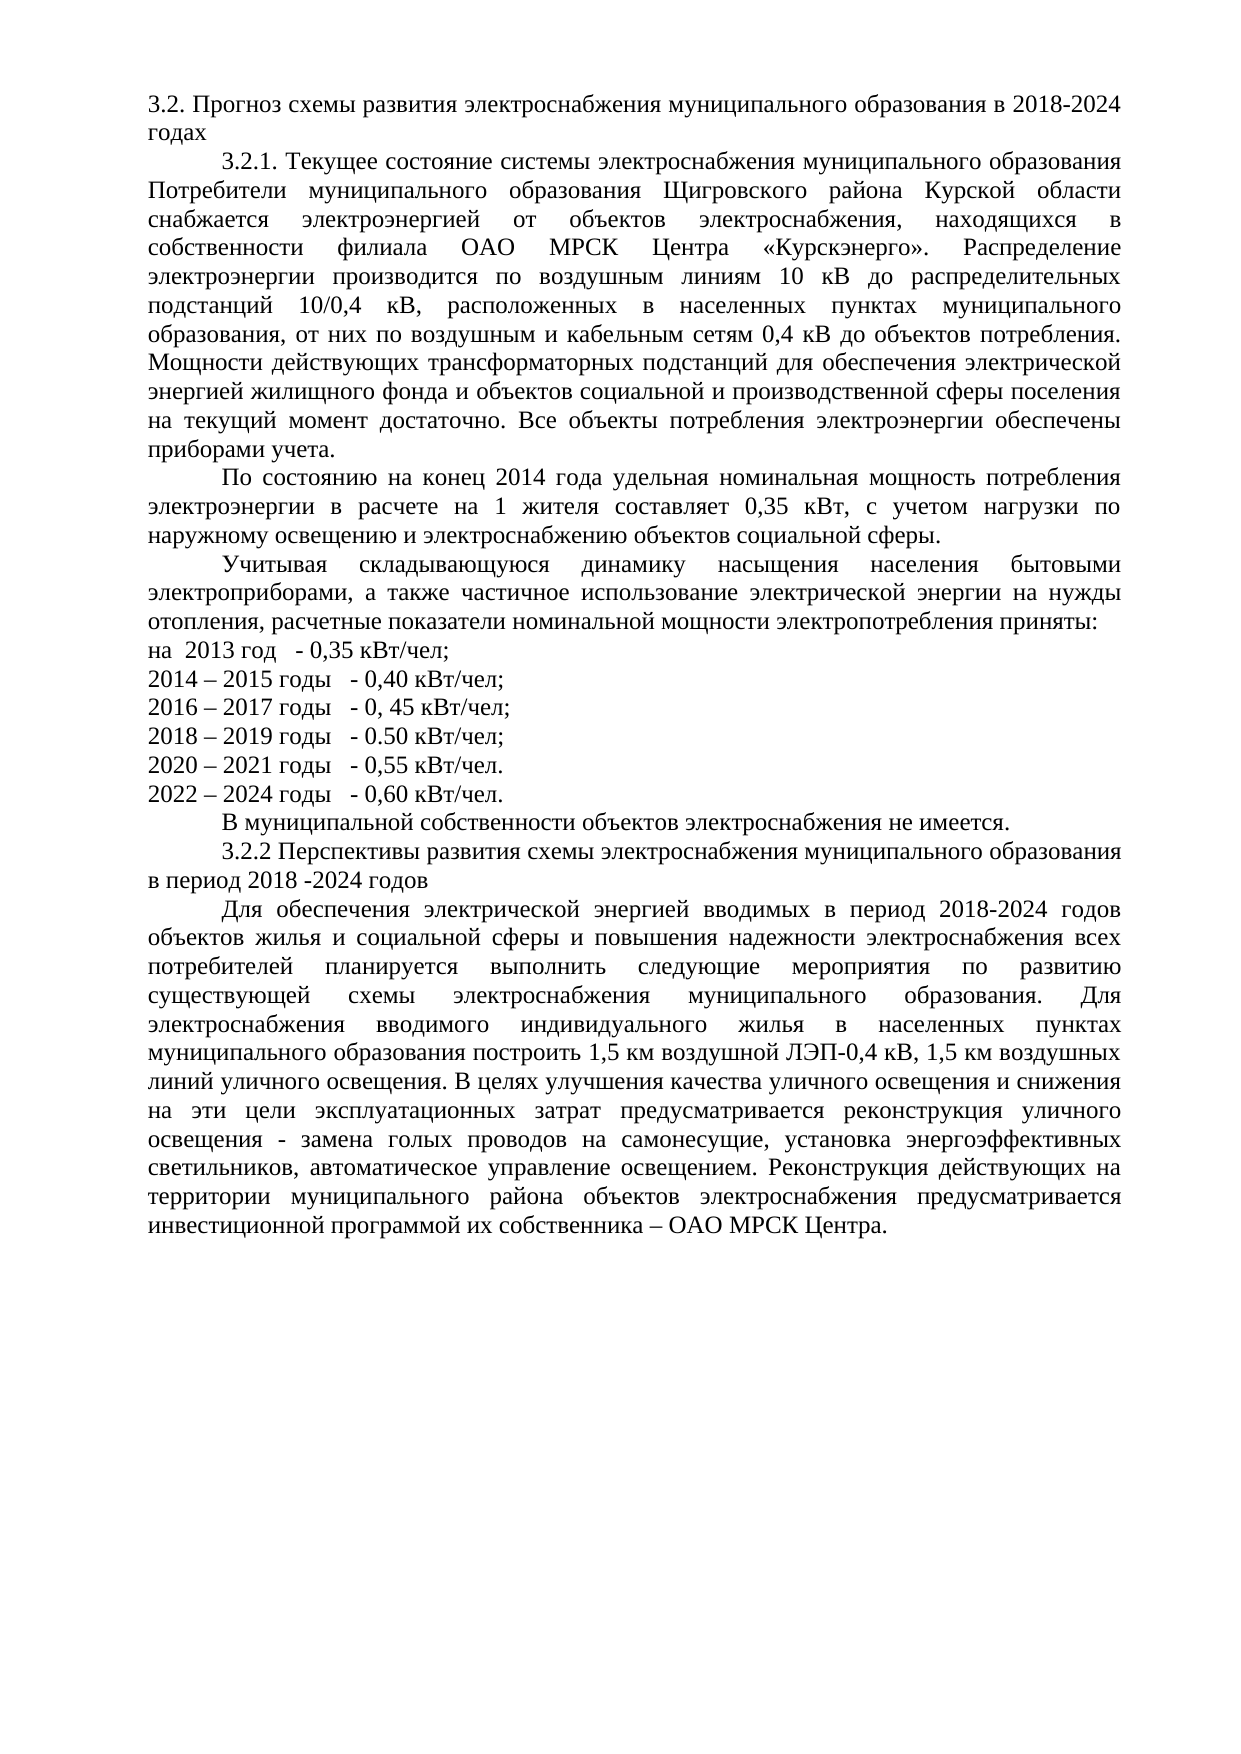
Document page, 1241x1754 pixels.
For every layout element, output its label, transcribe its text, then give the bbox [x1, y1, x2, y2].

text 2016 – 2017 годы - 0, 45 кВт/чел; [148, 692, 1122, 721]
text на 2013 год - 0,35 кВт/чел; [148, 635, 1122, 664]
text По состоянию на конец 2014 года удельная номинальная мощность потребления электроэнергии в расчете на 1 жителя составляет 0,35 кВт, с учетом нагрузки по наружному освещению и электроснабжению объектов социальной сферы. [148, 462, 1122, 549]
text Учитывая складывающуюся динамику насыщения населения бытовыми электроприборами, а также частичное использование электрической энергии на нужды отопления, расчетные показатели номинальной мощности электропотребления приняты: [148, 549, 1122, 635]
text 2020 – 2021 годы - 0,55 кВт/чел. [148, 750, 1122, 779]
text 3.2. Прогноз схемы развития электроснабжения муниципального образования в 2018-2024 годах [148, 89, 1122, 146]
text 3.2.2 Перспективы развития схемы электроснабжения муниципального образования в период 2018 -2024 годов [148, 836, 1122, 894]
text 3.2.1. Текущее состояние системы электроснабжения муниципального образования Потребители муниципального образования Щигровского района Курской области снабжается электроэнергией от объектов электроснабжения, находящихся в собственности филиала ОАО МРСК Центра «Курскэнерго». Распределение электроэнергии производится по воздушным линиям 10 кВ до распределительных подстанций 10/0,4 кВ, расположенных в населенных пунктах муниципального образования, от них по воздушным и кабельным сетям 0,4 кВ до объектов потребления. Мощности действующих трансформаторных подстанций для обеспечения электрической энергией жилищного фонда и объектов социальной и производственной сферы поселения на текущий момент достаточно. Все объекты потребления электроэнергии обеспечены приборами учета. [148, 146, 1122, 462]
text 2022 – 2024 годы - 0,60 кВт/чел. [148, 779, 1122, 807]
text В муниципальной собственности объектов электроснабжения не имеется. [148, 807, 1122, 836]
text 2014 – 2015 годы - 0,40 кВт/чел; [148, 664, 1122, 692]
text Для обеспечения электрической энергией вводимых в период 2018-2024 годов объектов жилья и социальной сферы и повышения надежности электроснабжения всех потребителей планируется выполнить следующие мероприятия по развитию существующей схемы электроснабжения муниципального образования. Для электроснабжения вводимого индивидуального жилья в населенных пунктах муниципального образования построить 1,5 км воздушной ЛЭП-0,4 кВ, 1,5 км воздушных линий уличного освещения. В целях улучшения качества уличного освещения и снижения на эти цели эксплуатационных затрат предусматривается реконструкция уличного освещения - замена голых проводов на самонесущие, установка энергоэффективных светильников, автоматическое управление освещением. Реконструкция действующих на территории муниципального района объектов электроснабжения предусматривается инвестиционной программой их собственника – ОАО МРСК Центра. [148, 894, 1122, 1239]
text 2018 – 2019 годы - 0.50 кВт/чел; [148, 721, 1122, 750]
